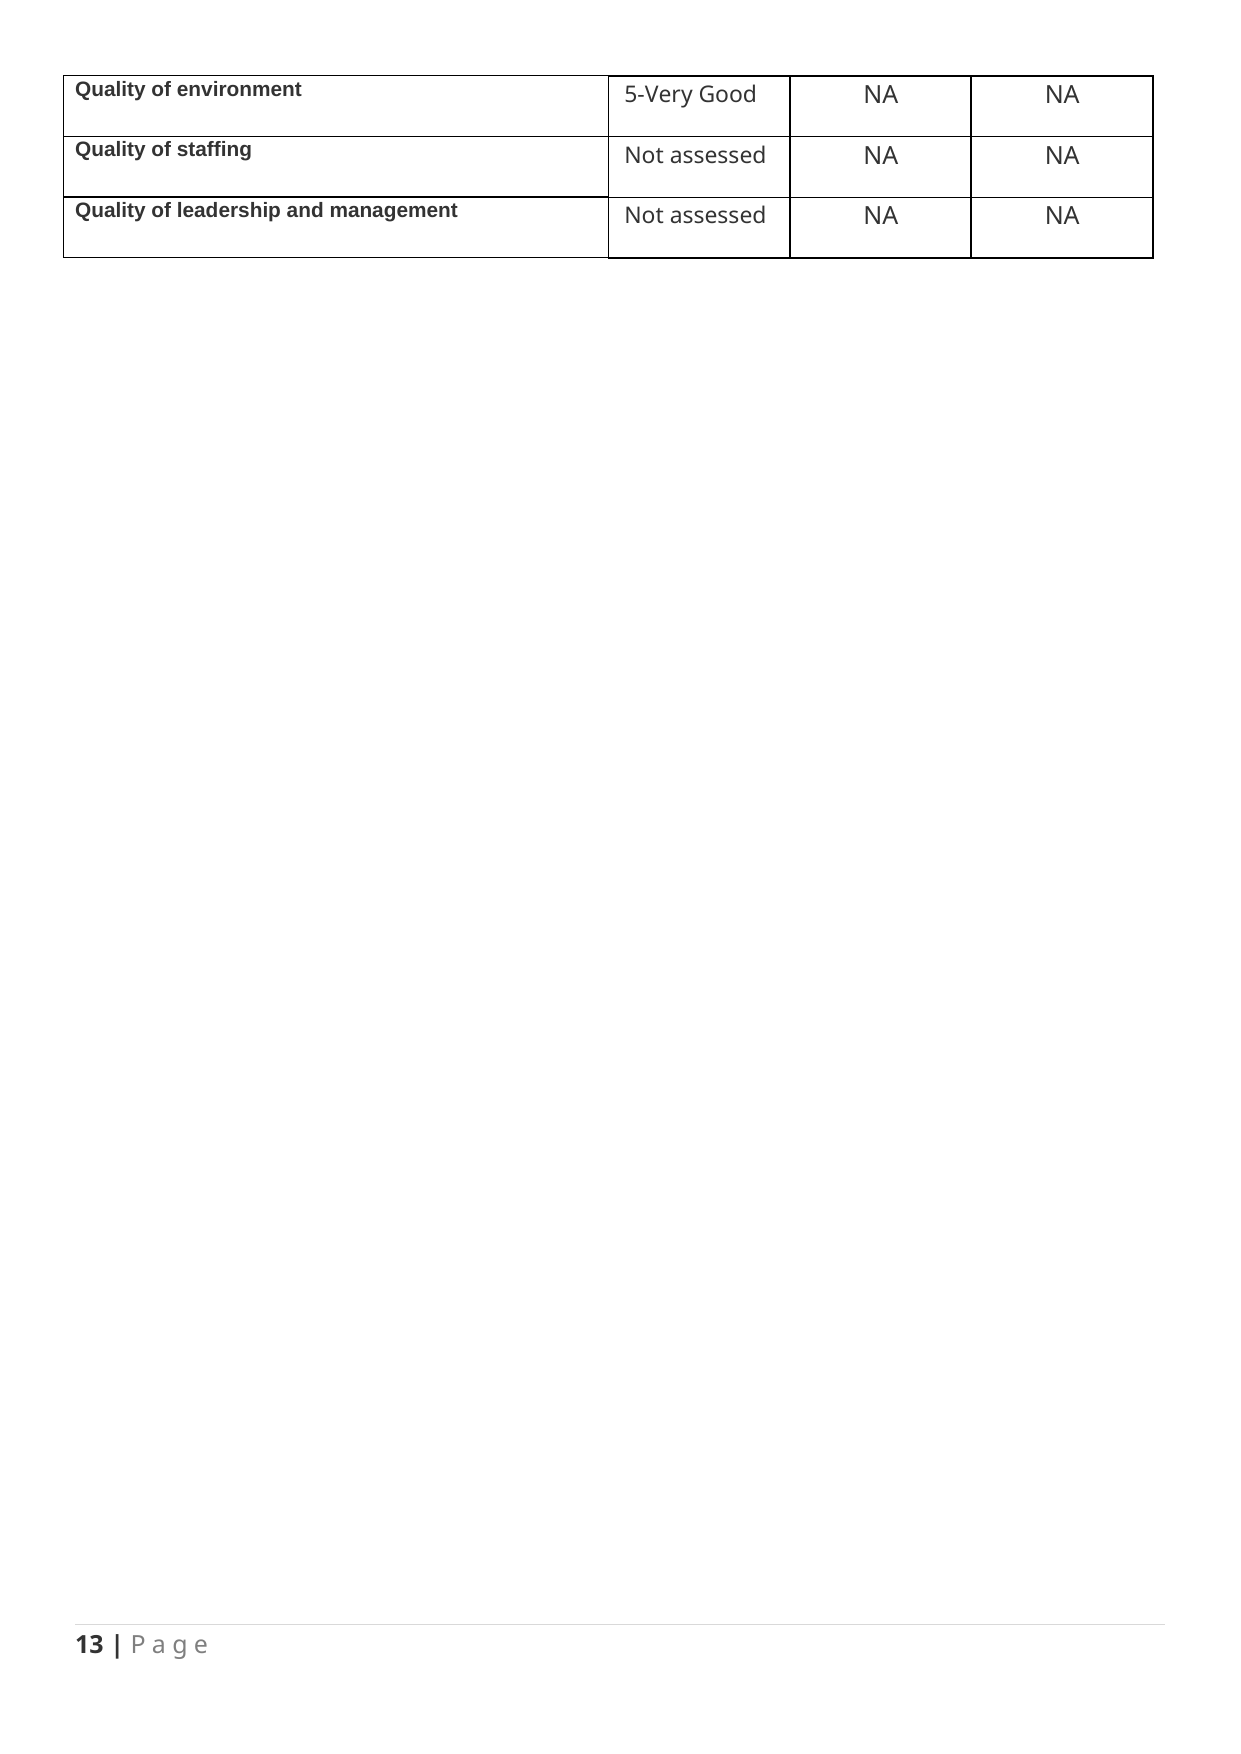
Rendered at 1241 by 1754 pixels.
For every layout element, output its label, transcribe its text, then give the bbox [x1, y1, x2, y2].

table_cell NA [791, 77, 970, 136]
table_cell NA [972, 137, 1152, 196]
table_cell NA [791, 137, 970, 196]
table_cell Quality of staffing [64, 137, 608, 196]
table_cell NA [791, 198, 970, 257]
table_cell Quality of environment [64, 76, 608, 136]
table_cell NA [972, 77, 1152, 136]
table_cell NA [972, 198, 1152, 257]
table_cell Not assessed [609, 198, 789, 257]
table_cell Quality of leadership and management [64, 198, 608, 257]
table_cell 5-Very Good [609, 77, 789, 136]
table_cell Not assessed [609, 137, 789, 196]
